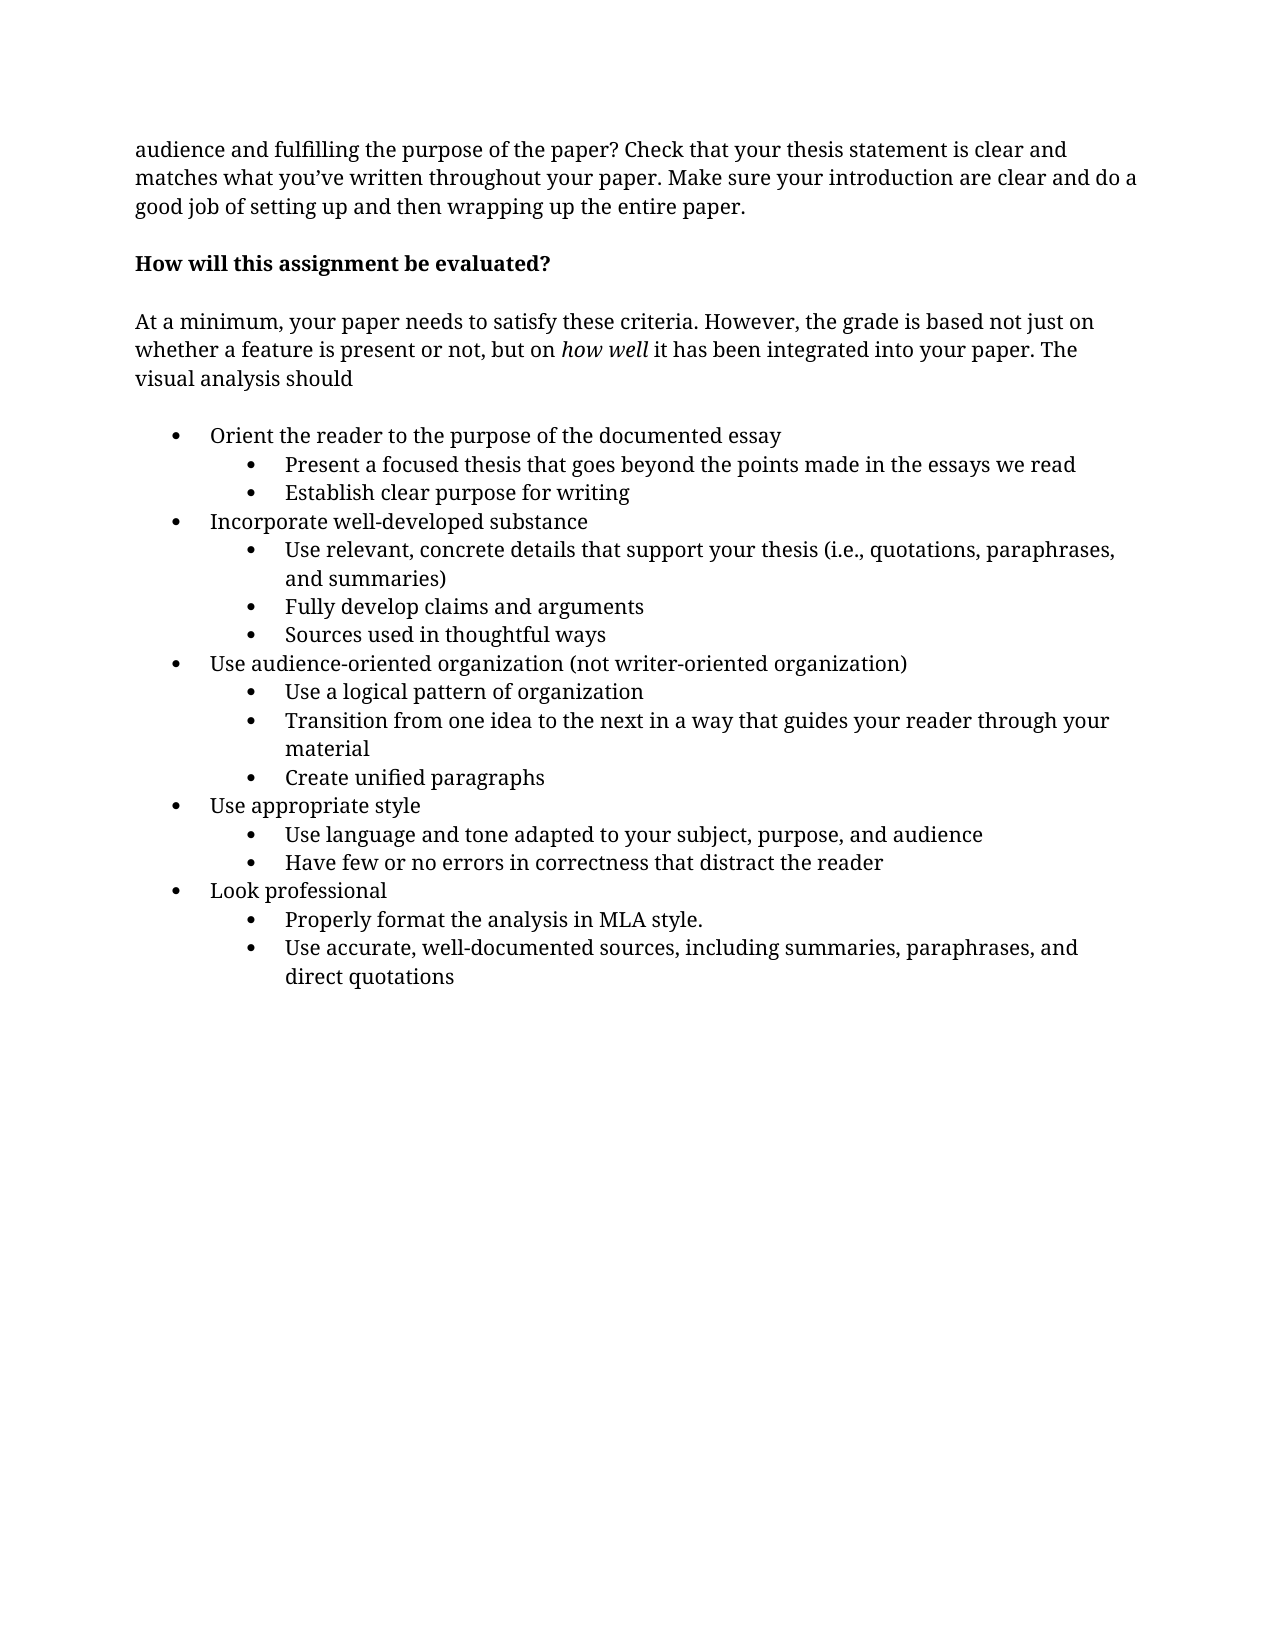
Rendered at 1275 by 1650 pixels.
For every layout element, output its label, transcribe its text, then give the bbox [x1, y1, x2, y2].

list Use appropriate style [172, 791, 1140, 820]
list Use a logical pattern of organization [247, 677, 1140, 706]
text At a minimum, your paper needs to satisfy these criteria. However, the grade is based not just on whether a feature is present or not, but on how well it has been integrated into your paper. The visual analysis should [135, 307, 1140, 392]
list Transition from one idea to the next in a way that guides your reader through your material [247, 706, 1140, 763]
list Sources used in thoughtful ways [247, 621, 1140, 649]
list Use relevant, concrete details that support your thesis (i.e., quotations, paraphrases, and summaries) [247, 535, 1140, 592]
list Use language and tone adapted to your subject, purpose, and audience [247, 820, 1140, 848]
list Present a focused thesis that goes beyond the points made in the essays we read [247, 450, 1140, 478]
list Orient the reader to the purpose of the documented essay [172, 422, 1140, 450]
list Establish clear purpose for writing [247, 478, 1140, 507]
list Properly format the analysis in MLA style. [247, 905, 1140, 933]
list Use accurate, well-documented sources, including summaries, paraphrases, and direct quotations [247, 933, 1140, 990]
text How will this assignment be evaluated? [135, 249, 1140, 278]
list Have few or no errors in correctness that distract the reader [247, 848, 1140, 877]
list Look professional [172, 877, 1140, 905]
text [135, 135, 1140, 220]
list Use audience-oriented organization (not writer-oriented organization) [172, 649, 1140, 677]
list Create unified paragraphs [247, 763, 1140, 791]
list Fully develop claims and arguments [247, 592, 1140, 621]
list Incorporate well-developed substance [172, 507, 1140, 535]
